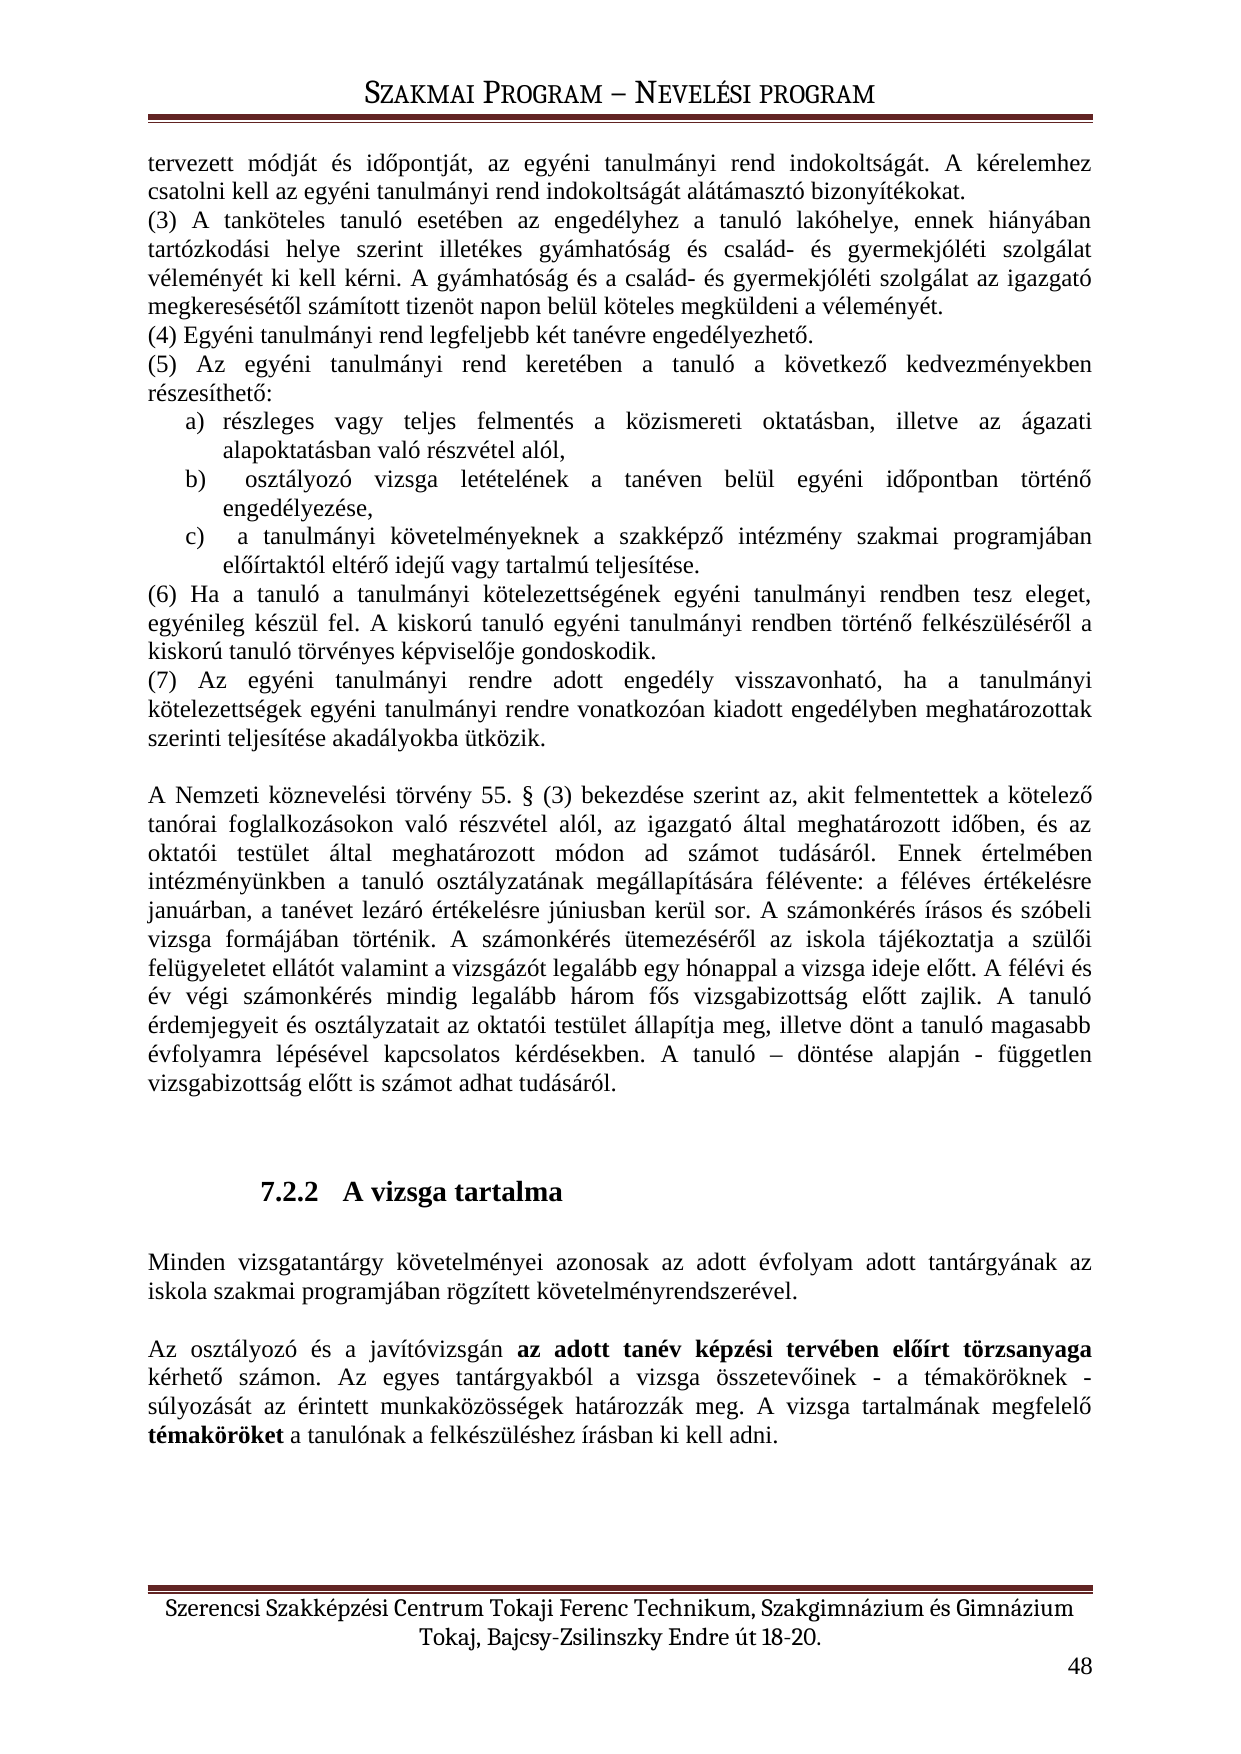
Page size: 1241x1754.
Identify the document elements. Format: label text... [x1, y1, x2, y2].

text (3) A tanköteles tanuló esetében az engedélyhez a tanuló lakóhelye, ennek hiányában tartózkodási helye szerint illetékes gyámhatóság és család- és gyermekjóléti szolgálat véleményét ki kell kérni. A gyámhatóság és a család- és gyermekjóléti szolgálat az igazgató megkeresésétől számított tizenöt napon belül köteles megküldeni a véleményét. [148, 205, 1093, 320]
text (6) Ha a tanuló a tanulmányi kötelezettségének egyéni tanulmányi rendben tesz eleget, egyénileg készül fel. A kiskorú tanuló egyéni tanulmányi rendben történő felkészüléséről a kiskorú tanuló törvényes képviselője gondoskodik. [148, 579, 1093, 665]
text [148, 148, 1093, 205]
list részleges vagy teljes felmentés a közismereti oktatásban, illetve az ágazati alapoktatásban való részvétel alól, [185, 406, 1093, 464]
text (5) Az egyéni tanulmányi rend keretében a tanuló a következő kedvezményekben részesíthető: [148, 349, 1093, 406]
text A Nemzeti köznevelési törvény 55. § (3) bekezdése szerint az, akit felmentettek a kötelező tanórai foglalkozásokon való részvétel alól, az igazgató által meghatározott időben, és az oktatói testület által meghatározott módon ad számot tudásáról. Ennek értelmében intézményünkben a tanuló osztályzatának megállapítására félévente: a féléves értékelésre januárban, a tanévet lezáró értékelésre júniusban kerül sor. A számonkérés írásos és szóbeli vizsga formájában történik. A számonkérés ütemezéséről az iskola tájékoztatja a szülői felügyeletet ellátót valamint a vizsgázót legalább egy hónappal a vizsga ideje előtt. A félévi és év végi számonkérés mindig legalább három fős vizsgabizottság előtt zajlik. A tanuló érdemjegyeit és osztályzatait az oktatói testület állapítja meg, illetve dönt a tanuló magasabb évfolyamra lépésével kapcsolatos kérdésekben. A tanuló – döntése alapján - független vizsgabizottság előtt is számot adhat tudásáról. [148, 780, 1093, 1096]
text (7) Az egyéni tanulmányi rendre adott engedély visszavonható, ha a tanulmányi kötelezettségek egyéni tanulmányi rendre vonatkozóan kiadott engedélyben meghatározottak szerinti teljesítése akadályokba ütközik. [148, 665, 1093, 751]
list a tanulmányi követelményeknek a szakképző intézmény szakmai programjában előírtaktól eltérő idejű vagy tartalmú teljesítése. [185, 521, 1093, 579]
text Minden vizsgatantárgy követelményei azonosak az adott évfolyam adott tantárgyának az iskola szakmai programjában rögzített követelményrendszerével. [148, 1247, 1093, 1305]
text (4) Egyéni tanulmányi rend legfeljebb két tanévre engedélyezhető. [148, 320, 1093, 349]
text Az osztályozó és a javítóvizsgán az adott tanév képzési tervében előírt törzsanyaga kérhető számon. Az egyes tantárgyakból a vizsga összetevőinek - a témaköröknek - súlyozását az érintett munkaközösségek határozzák meg. A vizsga tartalmának megfelelő témaköröket a tanulónak a felkészüléshez írásban ki kell adni. [148, 1334, 1093, 1449]
list osztályozó vizsga letételének a tanéven belül egyéni időpontban történő engedélyezése, [185, 464, 1093, 521]
subtitle A vizsga tartalma [260, 1174, 1093, 1208]
